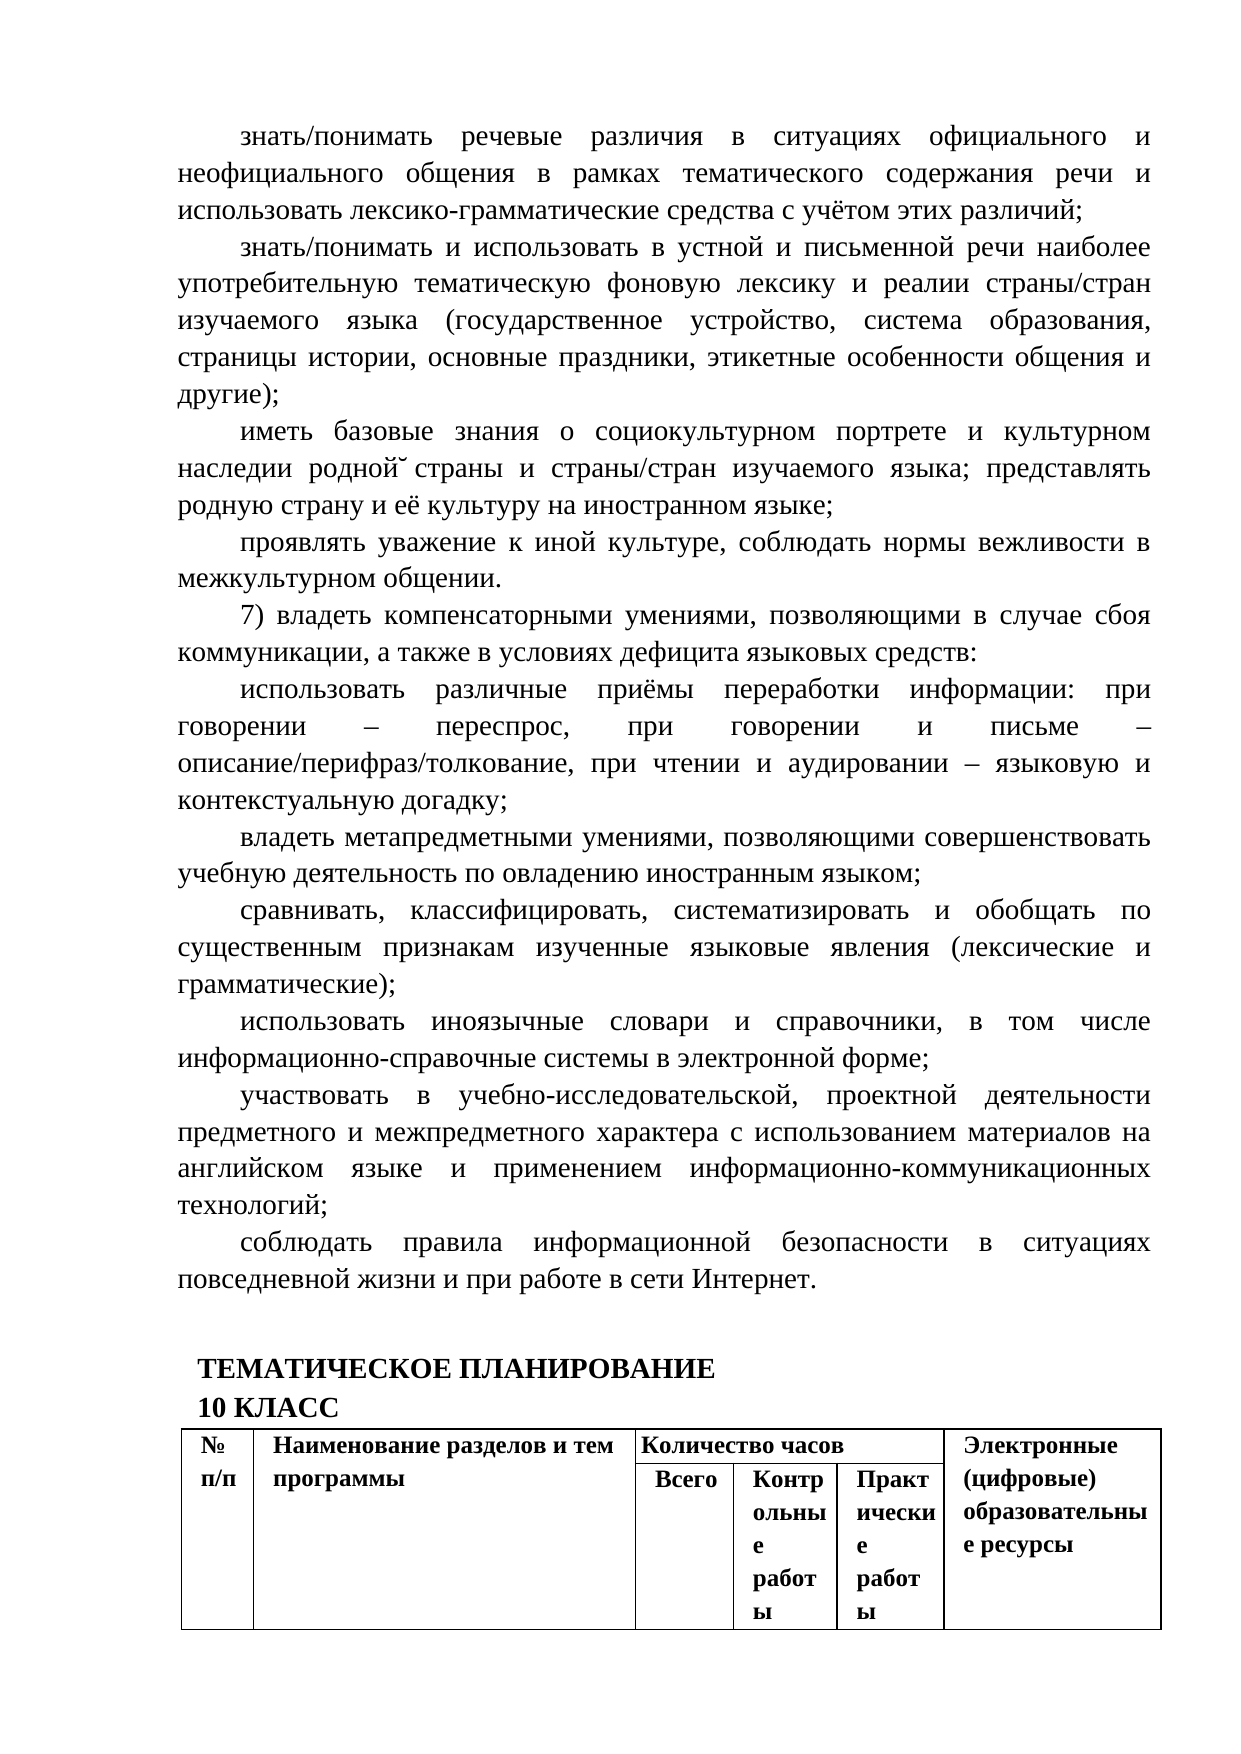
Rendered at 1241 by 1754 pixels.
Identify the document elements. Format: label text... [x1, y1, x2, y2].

text использовать различные приёмы переработки информации: при говорении – переспрос, при говорении и письме – описание/перифраз/толкование, при чтении и аудировании – языковую и контекстуальную догадку; [177, 671, 1152, 815]
text знать/понимать речевые различия в ситуациях официального и неофициального общения в рамках тематического содержания речи и использовать лексико-грамматические средства с учётом этих различий; [177, 118, 1152, 225]
text владеть метапредметными умениями, позволяющими совершенствовать учебную деятельность по овладению иностранным языком; [177, 819, 1152, 889]
text проявлять уважение к иной культуре, соблюдать нормы вежливости в межкультурном общении. [177, 524, 1152, 594]
text 7) владеть компенсаторными умениями, позволяющими в случае сбоя коммуникации, а также в условиях дефицита языковых средств: [177, 597, 1152, 668]
text ТЕМАТИЧЕСКОЕ ПЛАНИРОВАНИЕ [190, 1351, 1152, 1385]
text 10 КЛАСС [190, 1390, 1152, 1423]
table_cell Всего [636, 1464, 733, 1629]
table_header Количество часов [636, 1430, 943, 1462]
table_cell Практические работы [838, 1464, 943, 1629]
table_cell Контрольные работы [734, 1464, 836, 1629]
text иметь базовые знания о социокультурном портрете и культурном наследии родной̆ страны и страны/стран изучаемого языка; представлять родную страну и её культуру на иностранном языке; [177, 413, 1152, 520]
table_header Электронные (цифровые) образовательные ресурсы [945, 1430, 1160, 1629]
text использовать иноязычные словари и справочники, в том числе информационно-справочные системы в электронной форме; [177, 1003, 1152, 1073]
table_header № п/п [182, 1430, 253, 1629]
table_header Наименование разделов и тем программы [254, 1430, 635, 1629]
text сравнивать, классифицировать, систематизировать и обобщать по существенным признакам изученные языковые явления (лексические и грамматические); [177, 892, 1152, 1000]
text соблюдать правила информационной безопасности в ситуациях повседневной жизни и при работе в сети Интернет. [177, 1224, 1152, 1295]
text участвовать в учебно-исследовательской, проектной деятельности предметного и межпредметного характера с использованием материалов на английском языке и применением информационно-коммуникационных технологий; [177, 1077, 1152, 1221]
text знать/понимать и использовать в устной и письменной речи наиболее употребительную тематическую фоновую лексику и реалии страны/стран изучаемого языка (государственное устройство, система образования, страницы истории, основные праздники, этикетные особенности общения и другие); [177, 229, 1152, 410]
